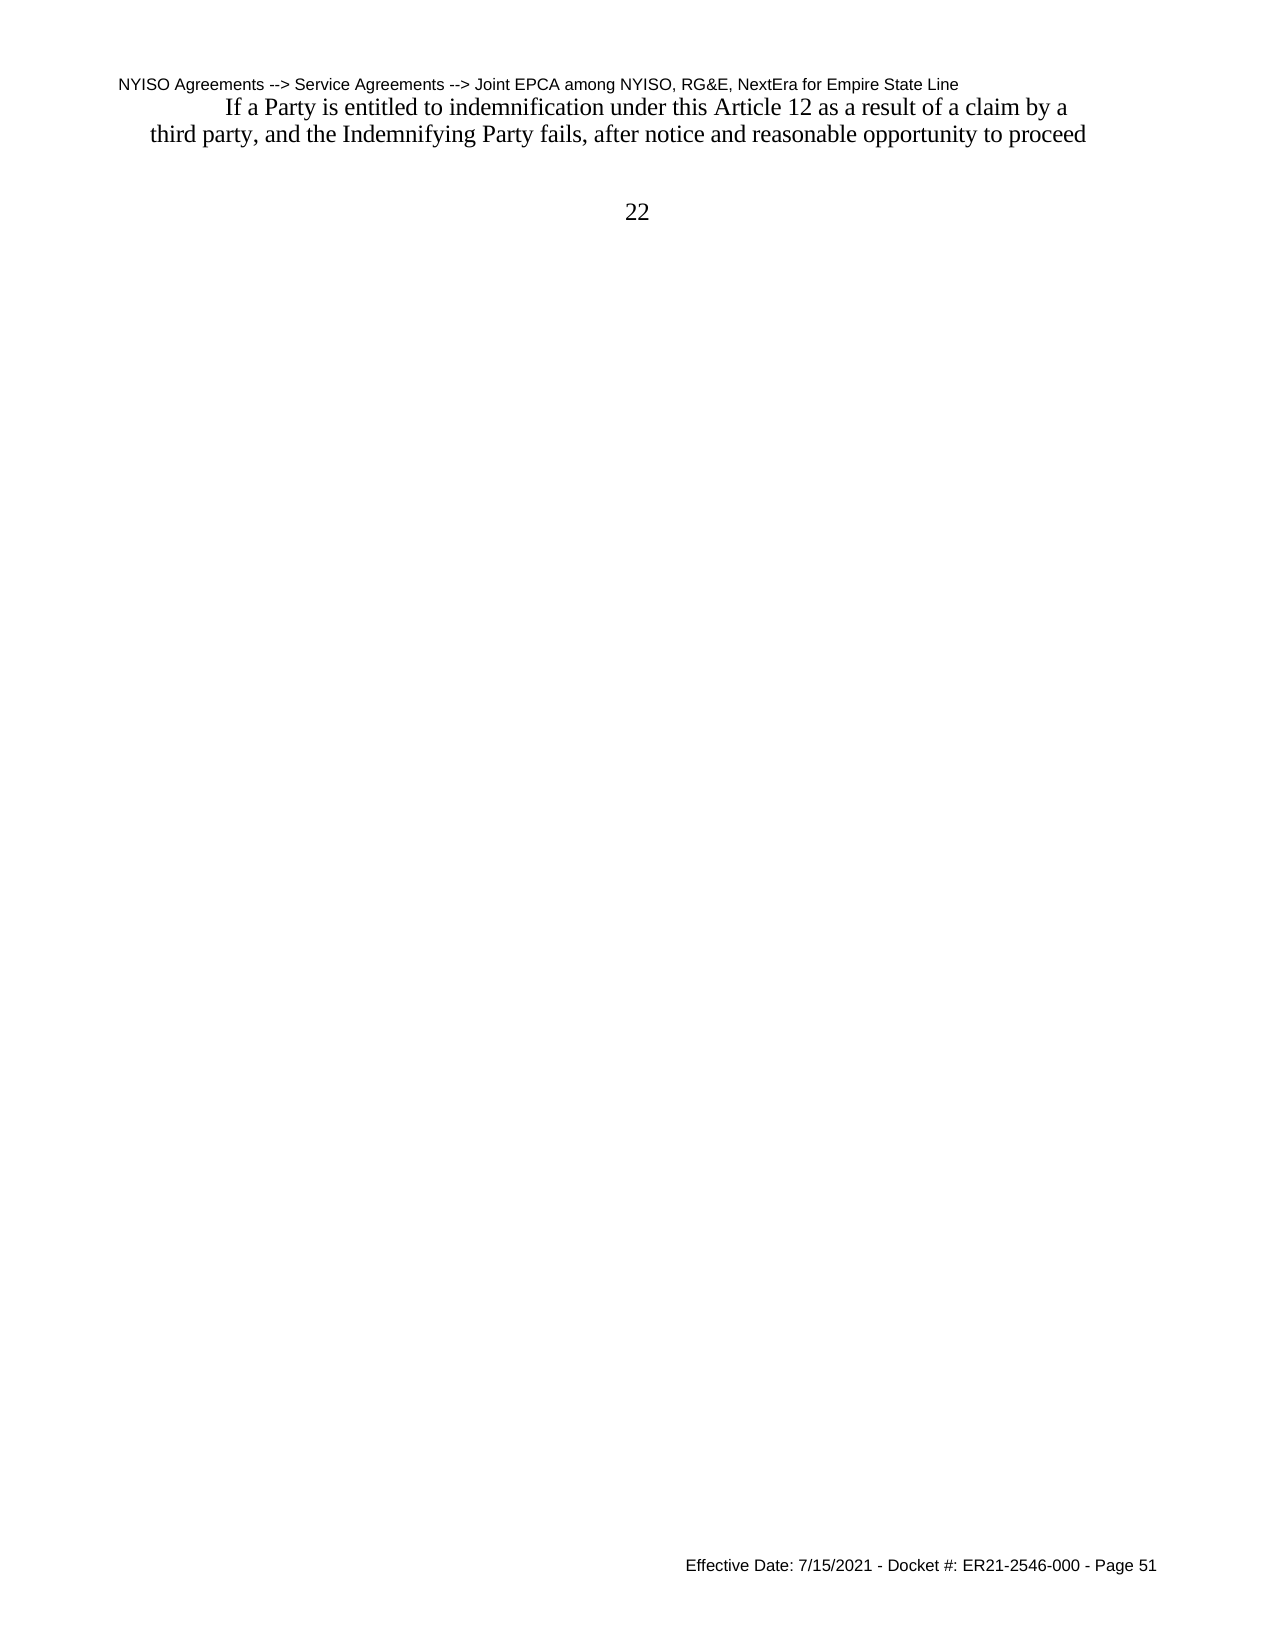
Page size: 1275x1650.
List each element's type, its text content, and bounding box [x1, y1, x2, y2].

text 22 [625, 197, 1275, 226]
text If a Party is entitled to indemnification under this Article 12 as a result of a claim by a third party, and the Indemnifying Party fails, after notice and reasonable opportunity to proceed [150, 94, 1127, 148]
